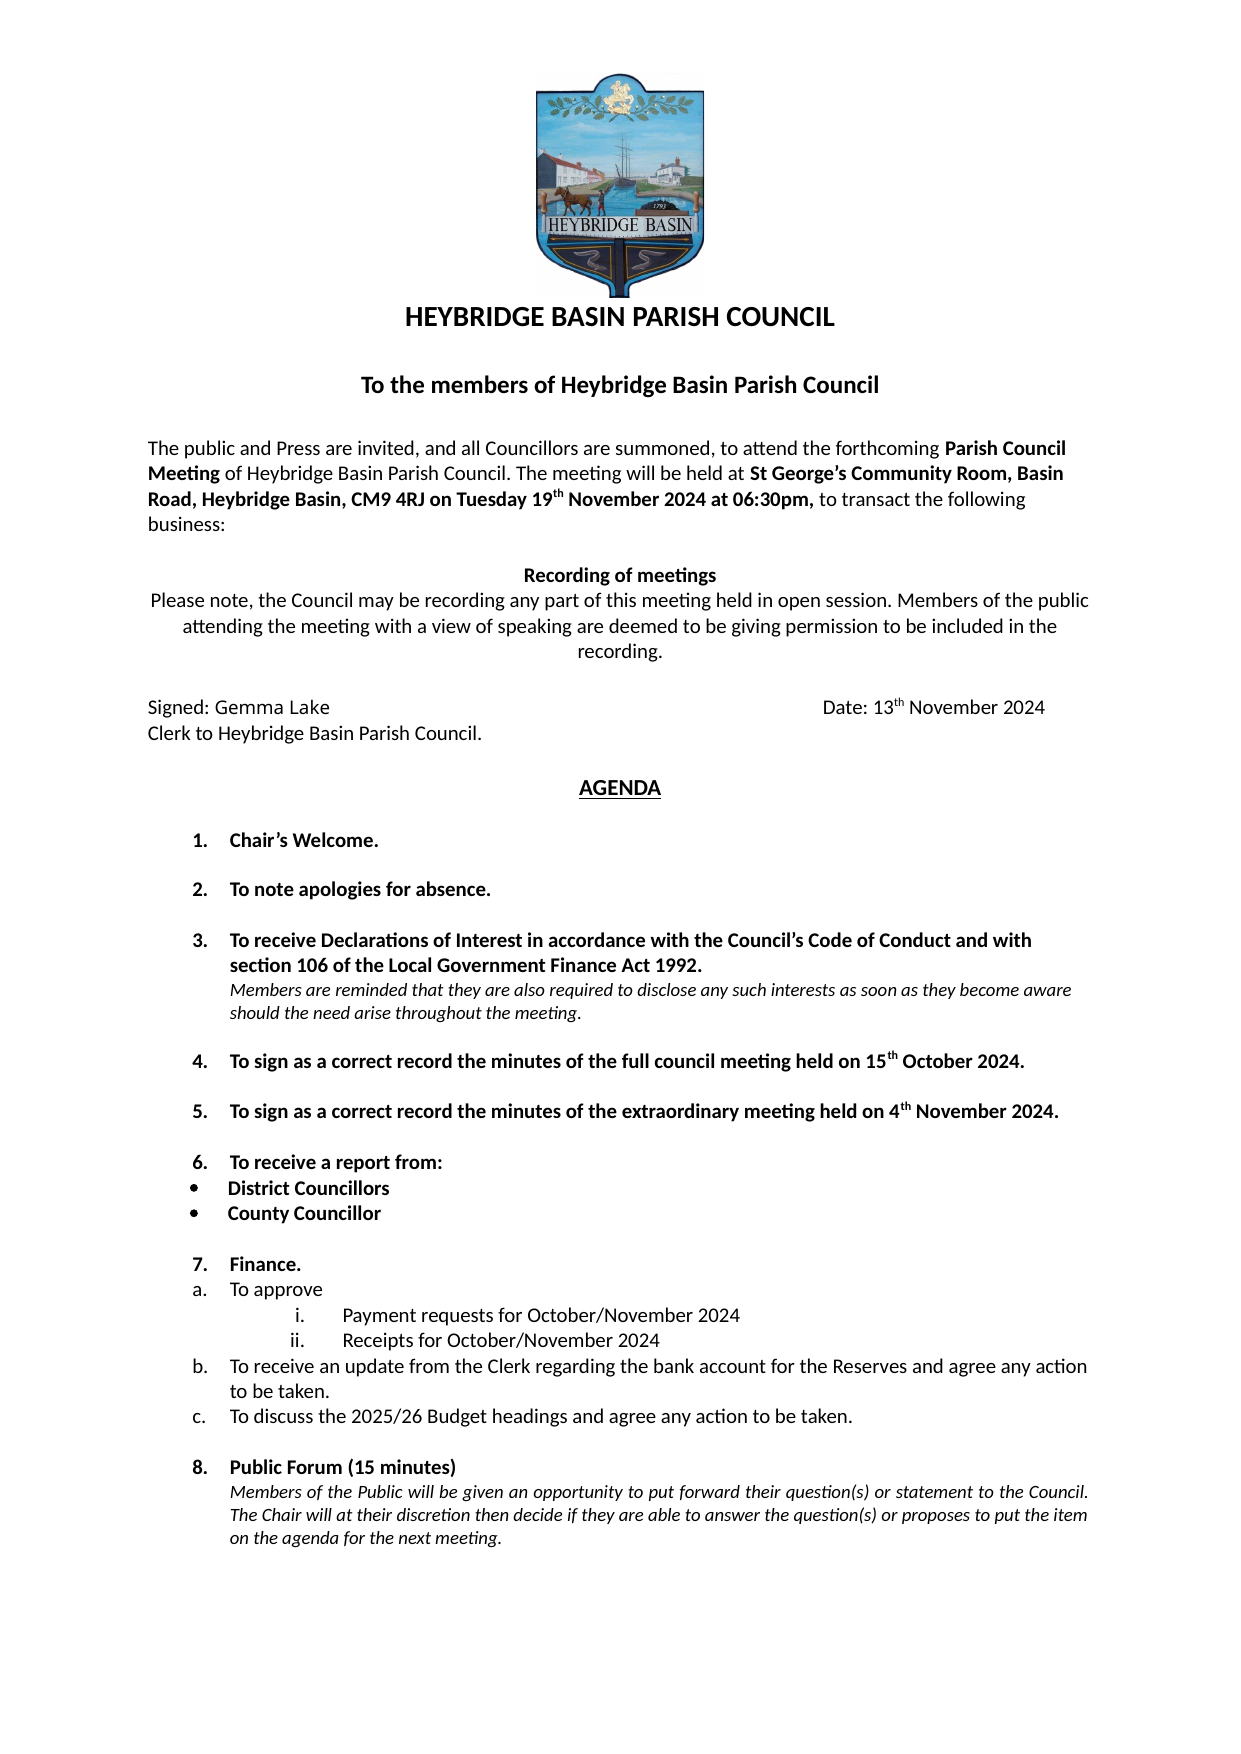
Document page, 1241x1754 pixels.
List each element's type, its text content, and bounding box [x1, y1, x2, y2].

text Recording of meetings [148, 562, 1092, 588]
text To the members of Heybridge Basin Parish Council [148, 369, 1092, 399]
list To approve [192, 1277, 1092, 1302]
list Members are reminded that they are also required to disclose any such interests as soon as they become aware should the need arise throughout the meeting. [229, 978, 1092, 1024]
list To note apologies for absence. [192, 876, 1092, 902]
text Clerk to Heybridge Basin Parish Council. [148, 720, 1092, 745]
list To sign as a correct record the minutes of the extraordinary meeting held on 4th November 2024. [192, 1099, 1092, 1124]
text AGENDA [148, 773, 1092, 801]
list Chair’s Welcome. [192, 827, 1092, 852]
list To receive Declarations of Interest in accordance with the Council’s Code of Conduct and with section 106 of the Local Government Finance Act 1992. [192, 927, 1092, 978]
list To receive a report from: [192, 1149, 1092, 1175]
picture [536, 73, 705, 298]
list District Councillors [190, 1175, 1092, 1200]
list Payment requests for October/November 2024 [305, 1302, 1092, 1327]
text Signed: Gemma Lake Date: 13th November 2024 [148, 694, 1092, 720]
list Receipts for October/November 2024 [305, 1327, 1092, 1353]
text Members of the Public will be given an opportunity to put forward their question(s) or statement to the Council. The Chair will at their discretion then decide if they are able to answer the question(s) or proposes to put the item on the agenda for the next meeting. [229, 1480, 1092, 1549]
list To discuss the 2025/26 Budget headings and agree any action to be taken. [192, 1404, 1092, 1429]
list County Councillor [190, 1200, 1092, 1226]
text The public and Press are invited, and all Councillors are summoned, to attend the forthcoming Parish Council Meeting of Heybridge Basin Parish Council. The meeting will be held at St George’s Community Room, Basin Road, Heybridge Basin, CM9 4RJ on Tuesday 19th November 2024 at 06:30pm, to transact the following business: [148, 435, 1092, 537]
text HEYBRIDGE BASIN PARISH COUNCIL [148, 298, 1092, 333]
list Finance. [192, 1251, 1092, 1277]
list To receive an update from the Clerk regarding the bank account for the Reserves and agree any action to be taken. [192, 1353, 1092, 1404]
text Please note, the Council may be recording any part of this meeting held in open session. Members of the public attending the meeting with a view of speaking are deemed to be giving permission to be included in the recording. [148, 588, 1092, 664]
list Public Forum (15 minutes) [192, 1454, 1092, 1480]
list To sign as a correct record the minutes of the full council meeting held on 15th October 2024. [192, 1048, 1092, 1073]
